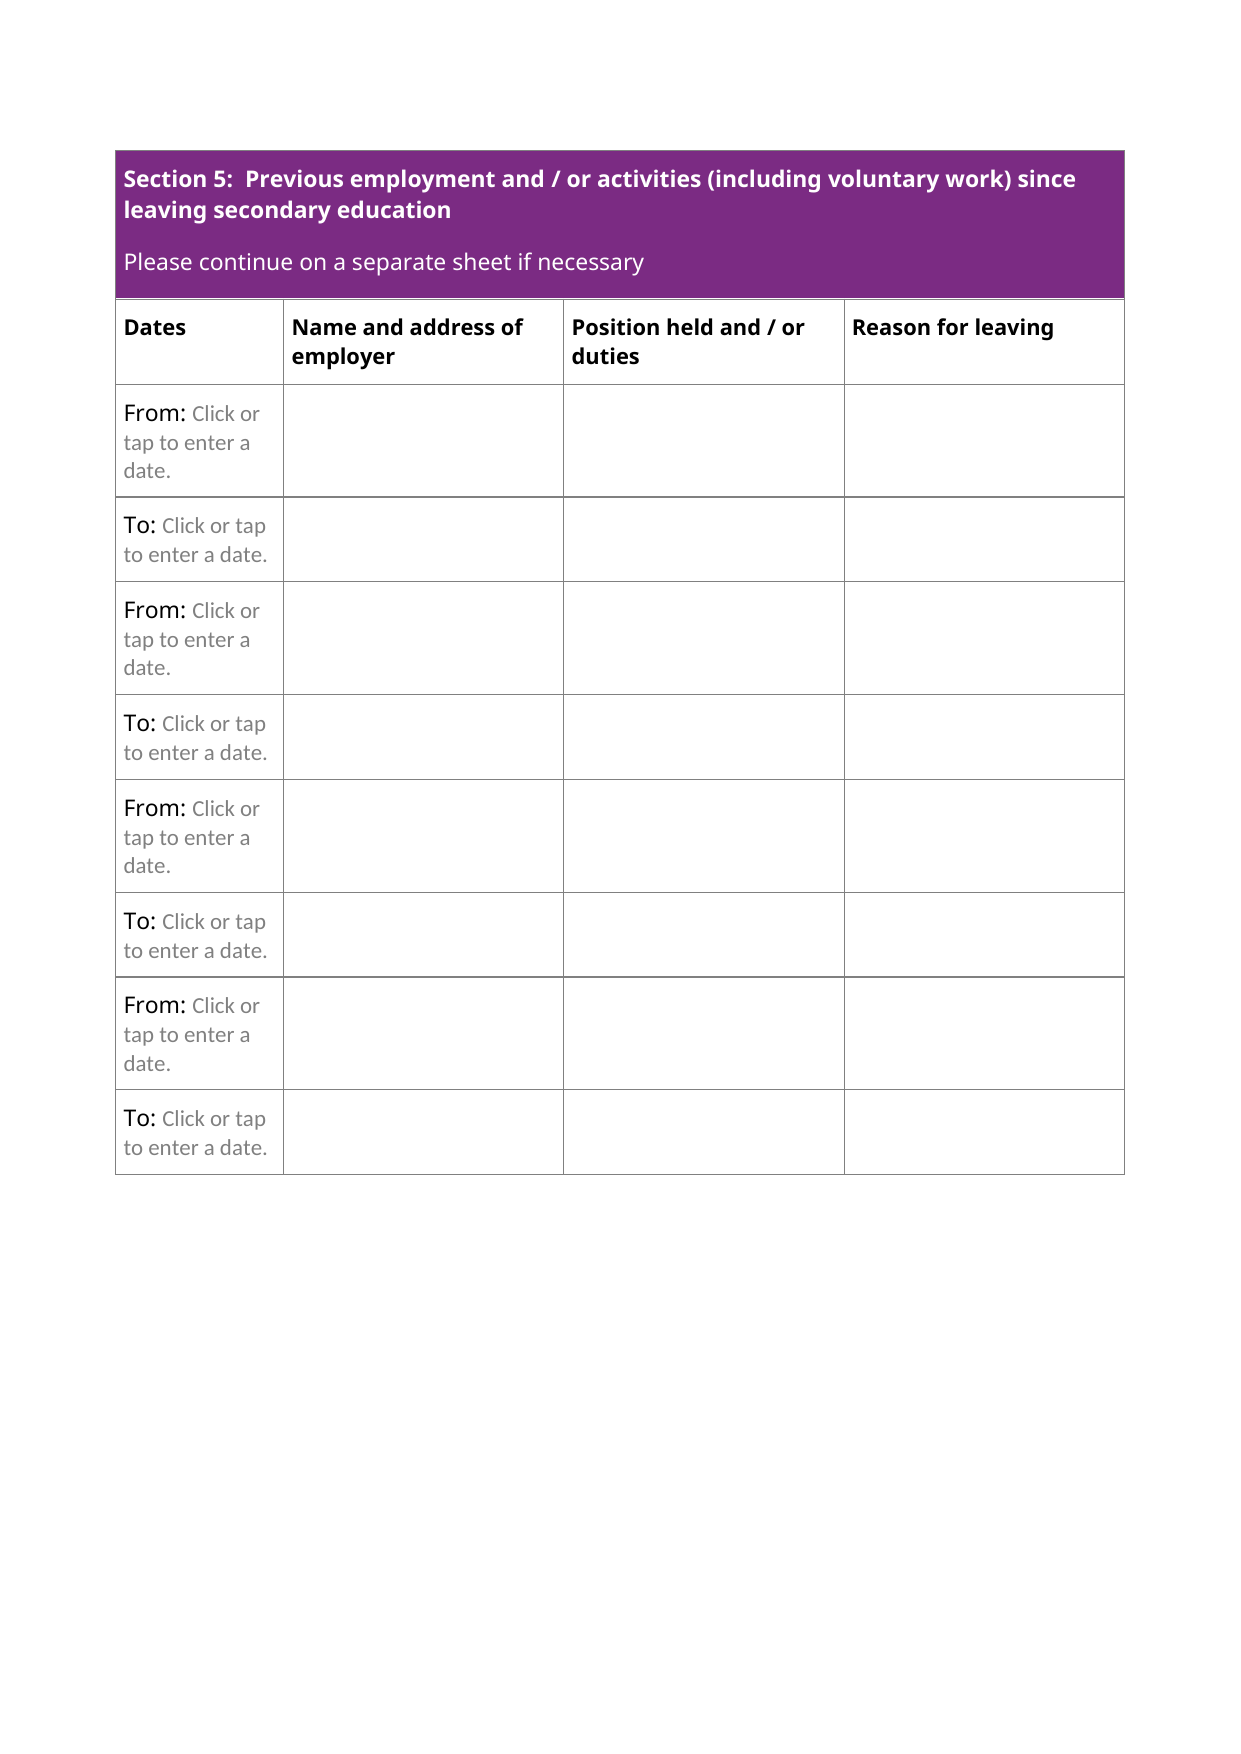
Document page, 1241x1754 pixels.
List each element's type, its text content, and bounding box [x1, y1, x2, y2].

table_cell [845, 978, 1124, 1089]
table_cell Position held and / or duties [564, 300, 844, 383]
table_cell [845, 385, 1124, 496]
table_cell [845, 893, 1124, 976]
table_cell From: [116, 582, 283, 694]
table_cell Reason for leaving [845, 300, 1124, 383]
table_cell [284, 385, 563, 496]
table_cell [284, 582, 563, 694]
table_cell [564, 780, 844, 892]
table_cell [564, 1090, 844, 1174]
table_cell [284, 498, 563, 581]
table_cell [564, 498, 844, 581]
table_cell To: [116, 893, 283, 976]
table_header Section 5: Previous employment and / or activities (including voluntary work) since leaving secondary education Please continue on a separate sheet if necessary [116, 151, 1124, 298]
table_cell [845, 498, 1124, 581]
table_cell [284, 893, 563, 976]
table_cell [284, 978, 563, 1089]
table_cell [564, 978, 844, 1089]
table_cell To: [116, 695, 283, 779]
table_cell From: [116, 385, 283, 496]
table_cell To: [116, 1090, 283, 1174]
table_cell [564, 893, 844, 976]
table_cell [845, 582, 1124, 694]
table_cell [845, 695, 1124, 779]
table_cell [564, 695, 844, 779]
table_cell To: [116, 498, 283, 581]
table_cell [284, 1090, 563, 1174]
table_cell From: [116, 780, 283, 892]
table_cell From: [116, 978, 283, 1089]
table_cell [845, 1090, 1124, 1174]
table_cell [845, 780, 1124, 892]
table_cell [284, 780, 563, 892]
table_cell [564, 385, 844, 496]
table_cell [284, 695, 563, 779]
table_cell Name and address of employer [284, 300, 563, 383]
table_cell Dates [116, 300, 283, 383]
table_cell [564, 582, 844, 694]
